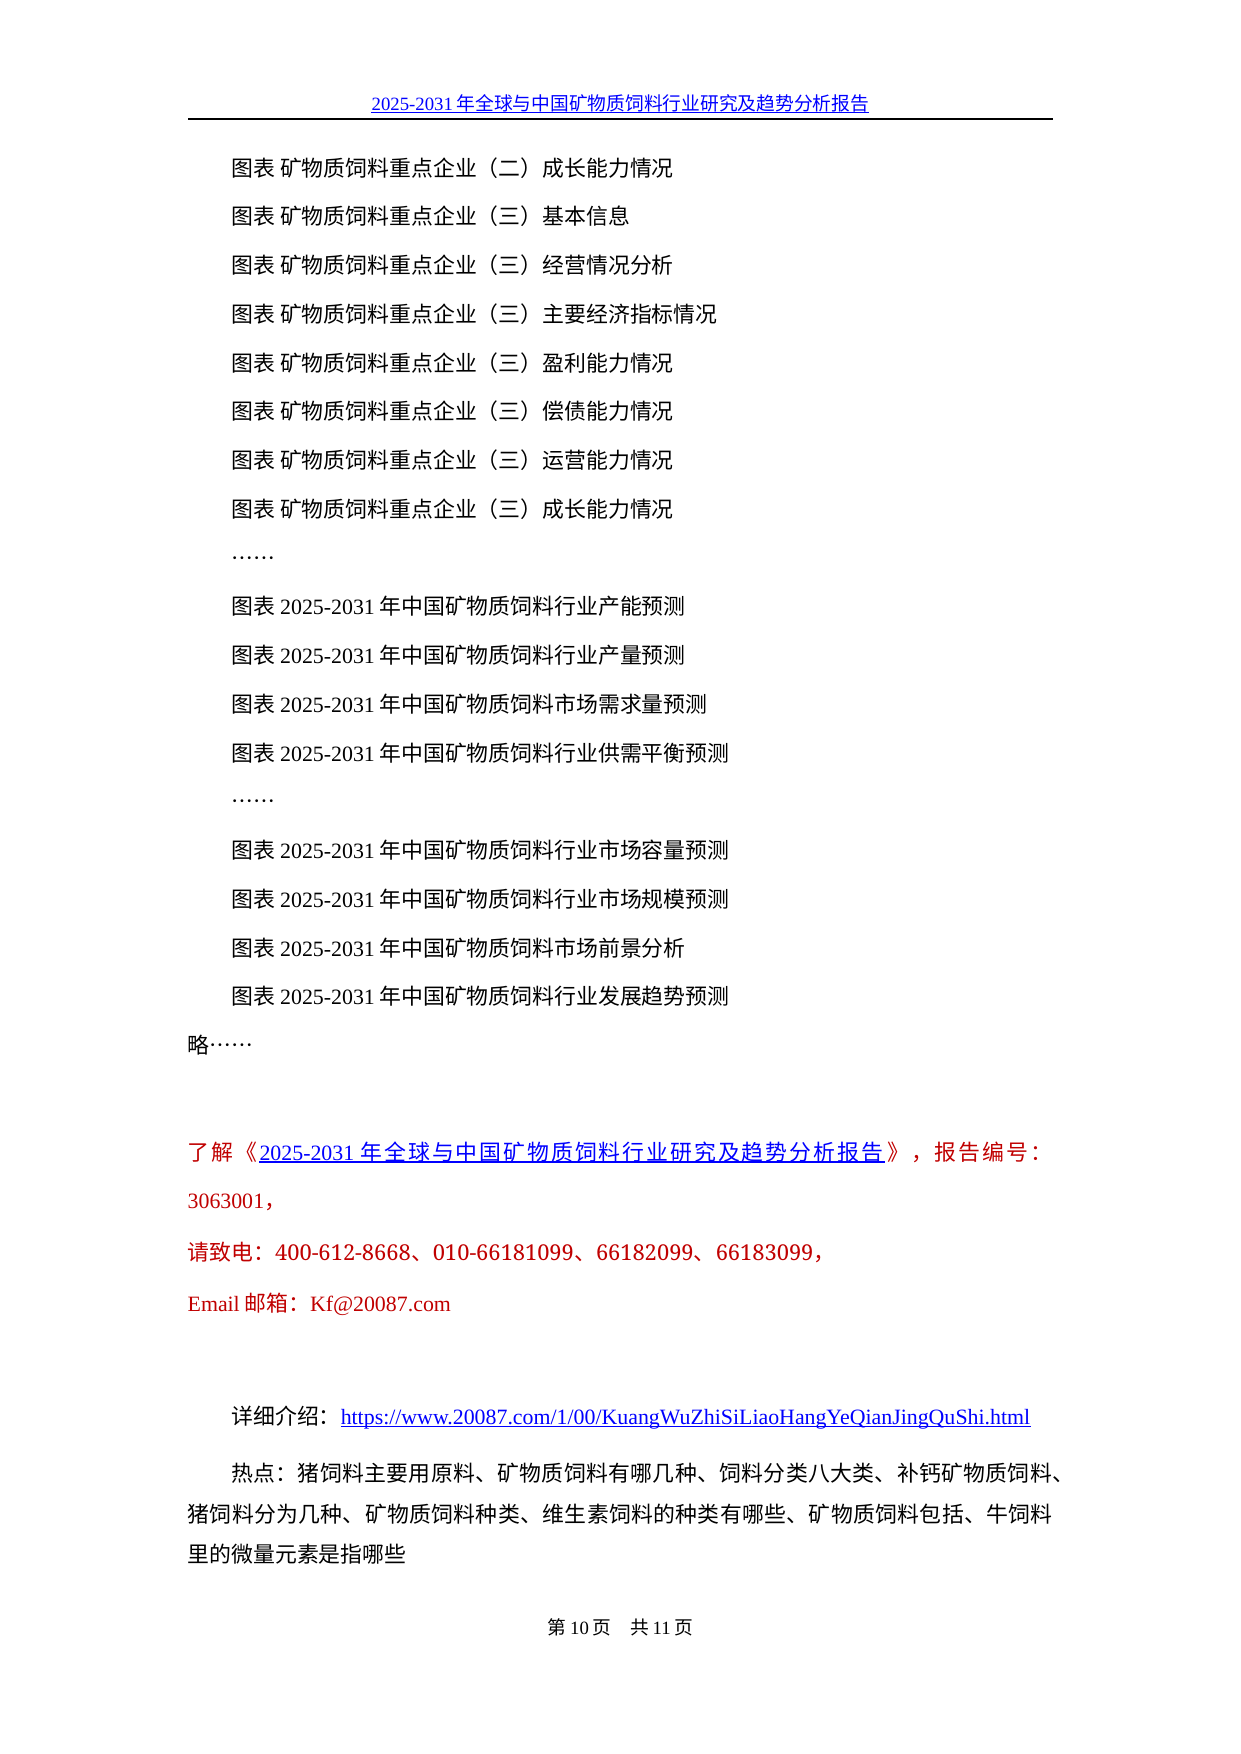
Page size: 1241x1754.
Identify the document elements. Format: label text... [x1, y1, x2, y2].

text 热点：猪饲料主要用原料、矿物质饲料有哪几种、饲料分类八大类、补钙矿物质饲料、猪饲料分为几种、矿物质饲料种类、维生素饲料的种类有哪些、矿物质饲料包括、牛饲料里的微量元素是指哪些 [187, 1456, 1053, 1569]
text Email邮箱：Kf@20087.com [187, 1286, 1053, 1318]
text 请致电：400-612-8668、010-66181099、66182099、66183099， [187, 1234, 1053, 1267]
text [187, 150, 1053, 1060]
text 了解《2025-2031年全球与中国矿物质饲料行业研究及趋势分析报告》，报告编号：3063001， [187, 1134, 1053, 1215]
text 详细介绍：https://www.20087.com/1/00/KuangWuZhiSiLiaoHangYeQianJingQuShi.html [187, 1399, 1053, 1431]
